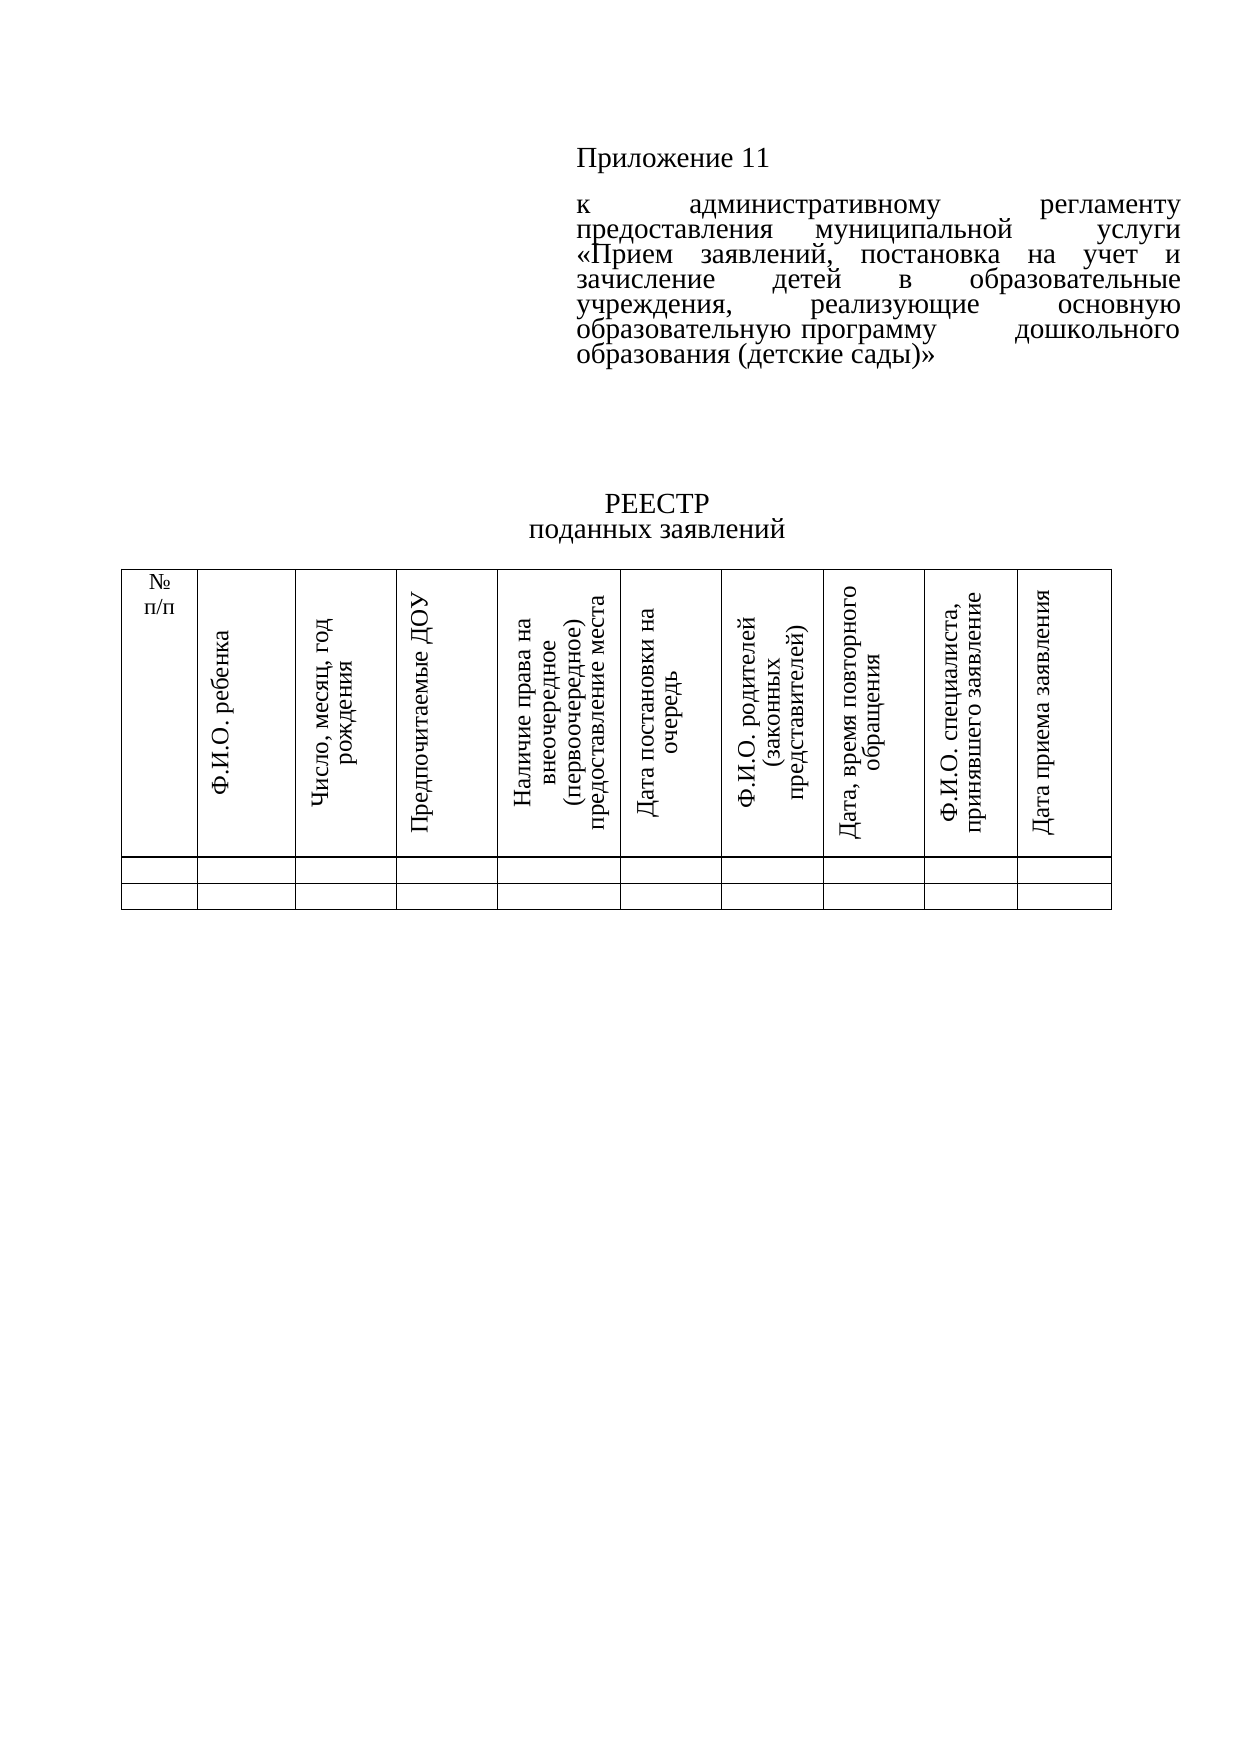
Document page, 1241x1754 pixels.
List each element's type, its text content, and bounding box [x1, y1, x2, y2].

table_header Дата постановки на очередь [621, 570, 721, 856]
table_cell [122, 858, 197, 882]
table_cell [621, 884, 721, 908]
table_cell [198, 884, 295, 908]
table_cell [925, 884, 1017, 908]
table_cell [722, 884, 823, 908]
table_cell [198, 858, 295, 882]
table_cell [498, 858, 620, 882]
text поданных заявлений [133, 518, 1181, 543]
table_cell [925, 858, 1017, 882]
table_header Ф.И.О. специалиста, принявшего заявление [925, 570, 1017, 856]
table_cell [621, 858, 721, 882]
table_cell [824, 858, 924, 882]
table_cell [296, 858, 396, 882]
table_cell [397, 884, 497, 908]
table_header Предпочитаемые ДОУ [397, 570, 497, 856]
table_header Ф.И.О. родителей (законных представителей) [722, 570, 823, 856]
table_cell [824, 884, 924, 908]
table_cell [122, 884, 197, 908]
table_cell [397, 858, 497, 882]
table_header Число, месяц, год рождения [296, 570, 396, 856]
text Приложение 11 [576, 148, 1181, 173]
table_header Наличие права на внеочередное (первоочередное) предоставление места [498, 570, 620, 856]
table_header Дата приема заявления [1018, 570, 1111, 856]
table_header Дата, время повторного обращения [824, 570, 924, 856]
table_cell [1018, 858, 1111, 882]
table_cell [1018, 884, 1111, 908]
table_cell [296, 884, 396, 908]
table_header Ф.И.О. ребенка [198, 570, 295, 856]
text к административному регламенту предоставления муниципальной услуги «Прием заявлений, постановка на учет и зачисление детей в образовательные учреждения, реализующие основную образовательную программу дошкольного образования (детские сады)» [576, 193, 1181, 368]
table_cell [498, 884, 620, 908]
table_header № п/п [122, 570, 197, 856]
table_cell [722, 858, 823, 882]
text РЕЕСТР [133, 493, 1181, 518]
